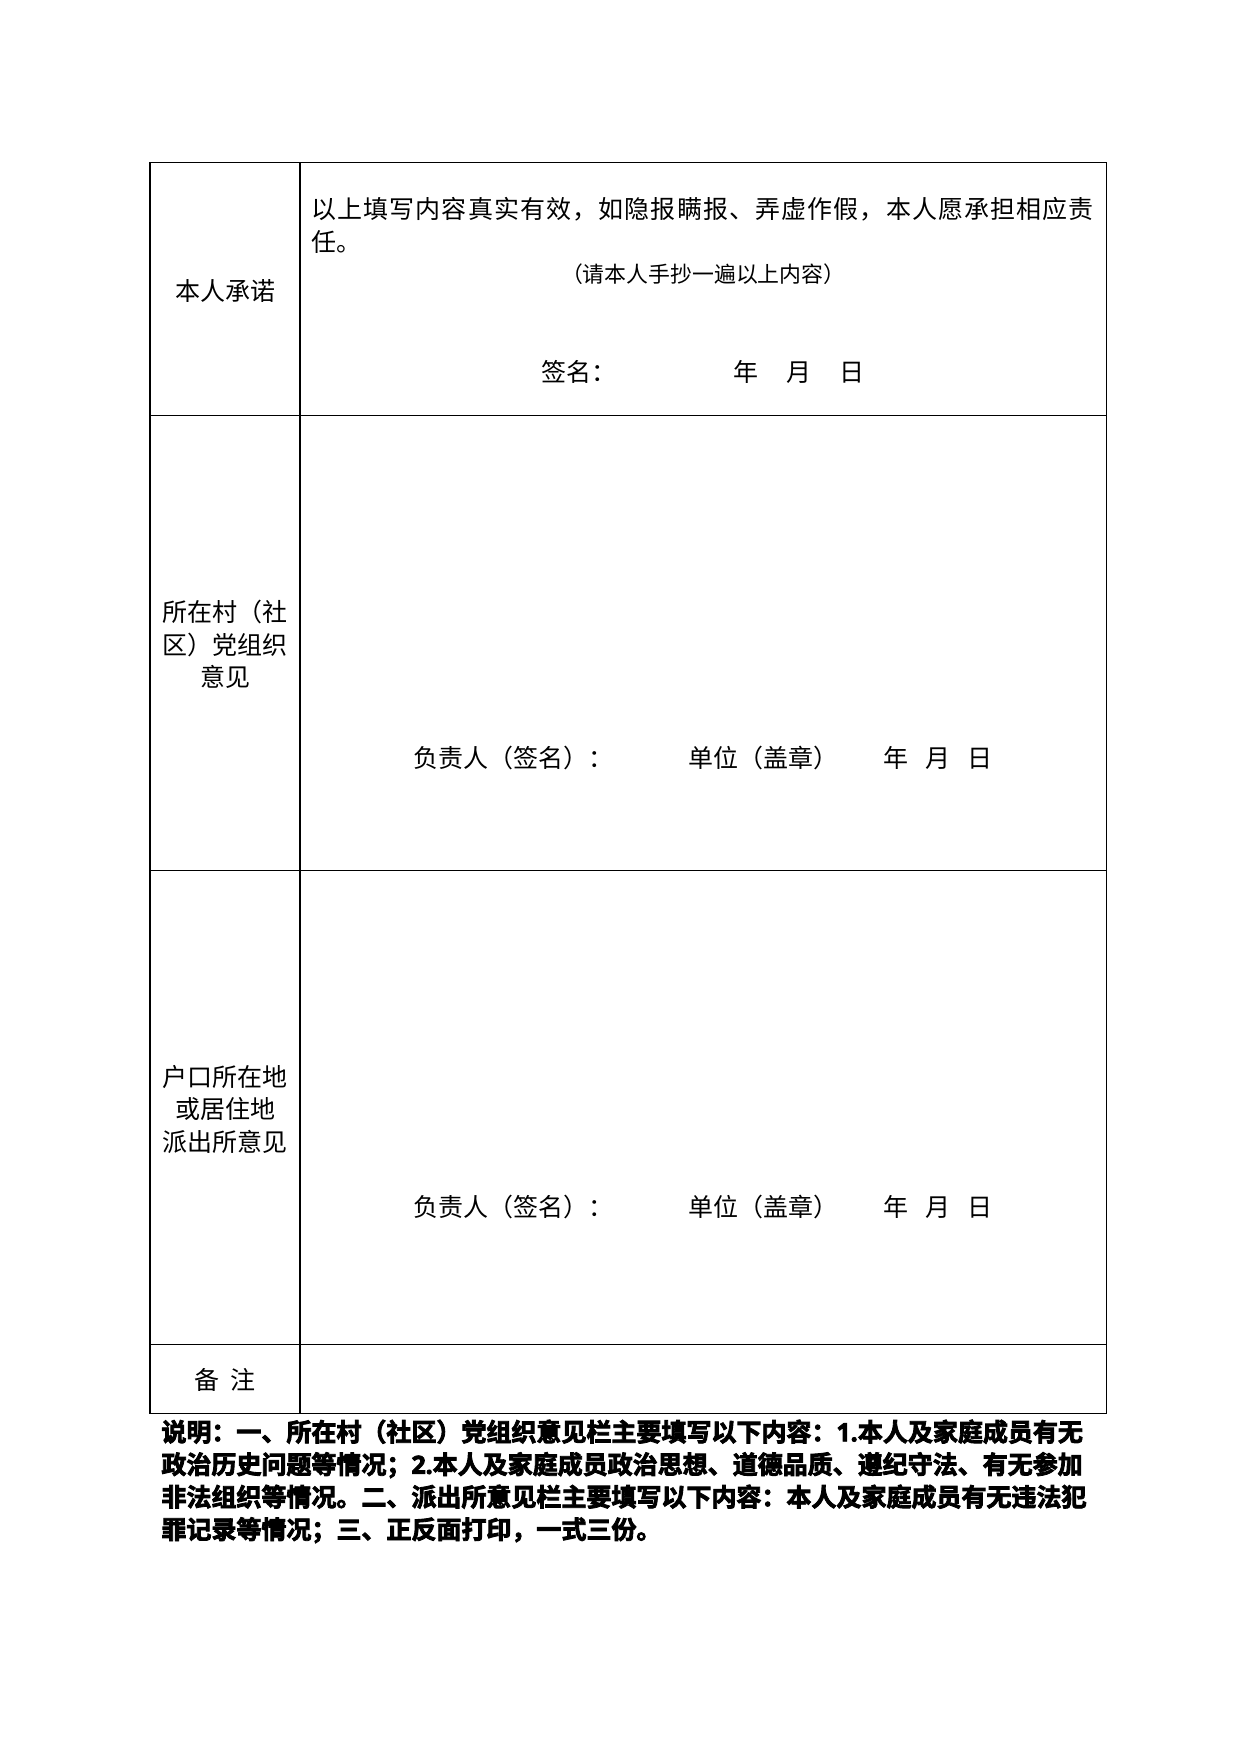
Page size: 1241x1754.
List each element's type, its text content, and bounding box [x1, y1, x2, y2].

table_cell 说明：一、所在村（社区）党组织意见栏主要填写以下内容：1.本人及家庭成员有无政治历史问题等情况；2.本人及家庭成员政治思想、道德品质、遵纪守法、有无参加非法组织等情况。二、派出所意见栏主要填写以下内容：本人及家庭成员有无违法犯罪记录等情况；三、正反面打印，一式三份。 [150, 1414, 1106, 1544]
table_cell 以上填写内容真实有效，如隐报瞒报、弄虚作假，本人愿承担相应责任。 （请本人手抄一遍以上内容） 签名： 年 月 日 [301, 163, 1106, 415]
table_cell 负责人（签名）： 单位（盖章） 年 月 日 [301, 871, 1106, 1344]
table_cell 本人承诺 [151, 163, 299, 415]
table_cell 备 注 [151, 1345, 299, 1413]
table_cell 负责人（签名）： 单位（盖章） 年 月 日 [301, 416, 1106, 870]
table_cell [301, 1345, 1106, 1413]
table_cell 所在村（社区）党组织 意见 [151, 416, 299, 870]
table_cell 户口所在地或居住地 派出所意见 [151, 871, 299, 1344]
